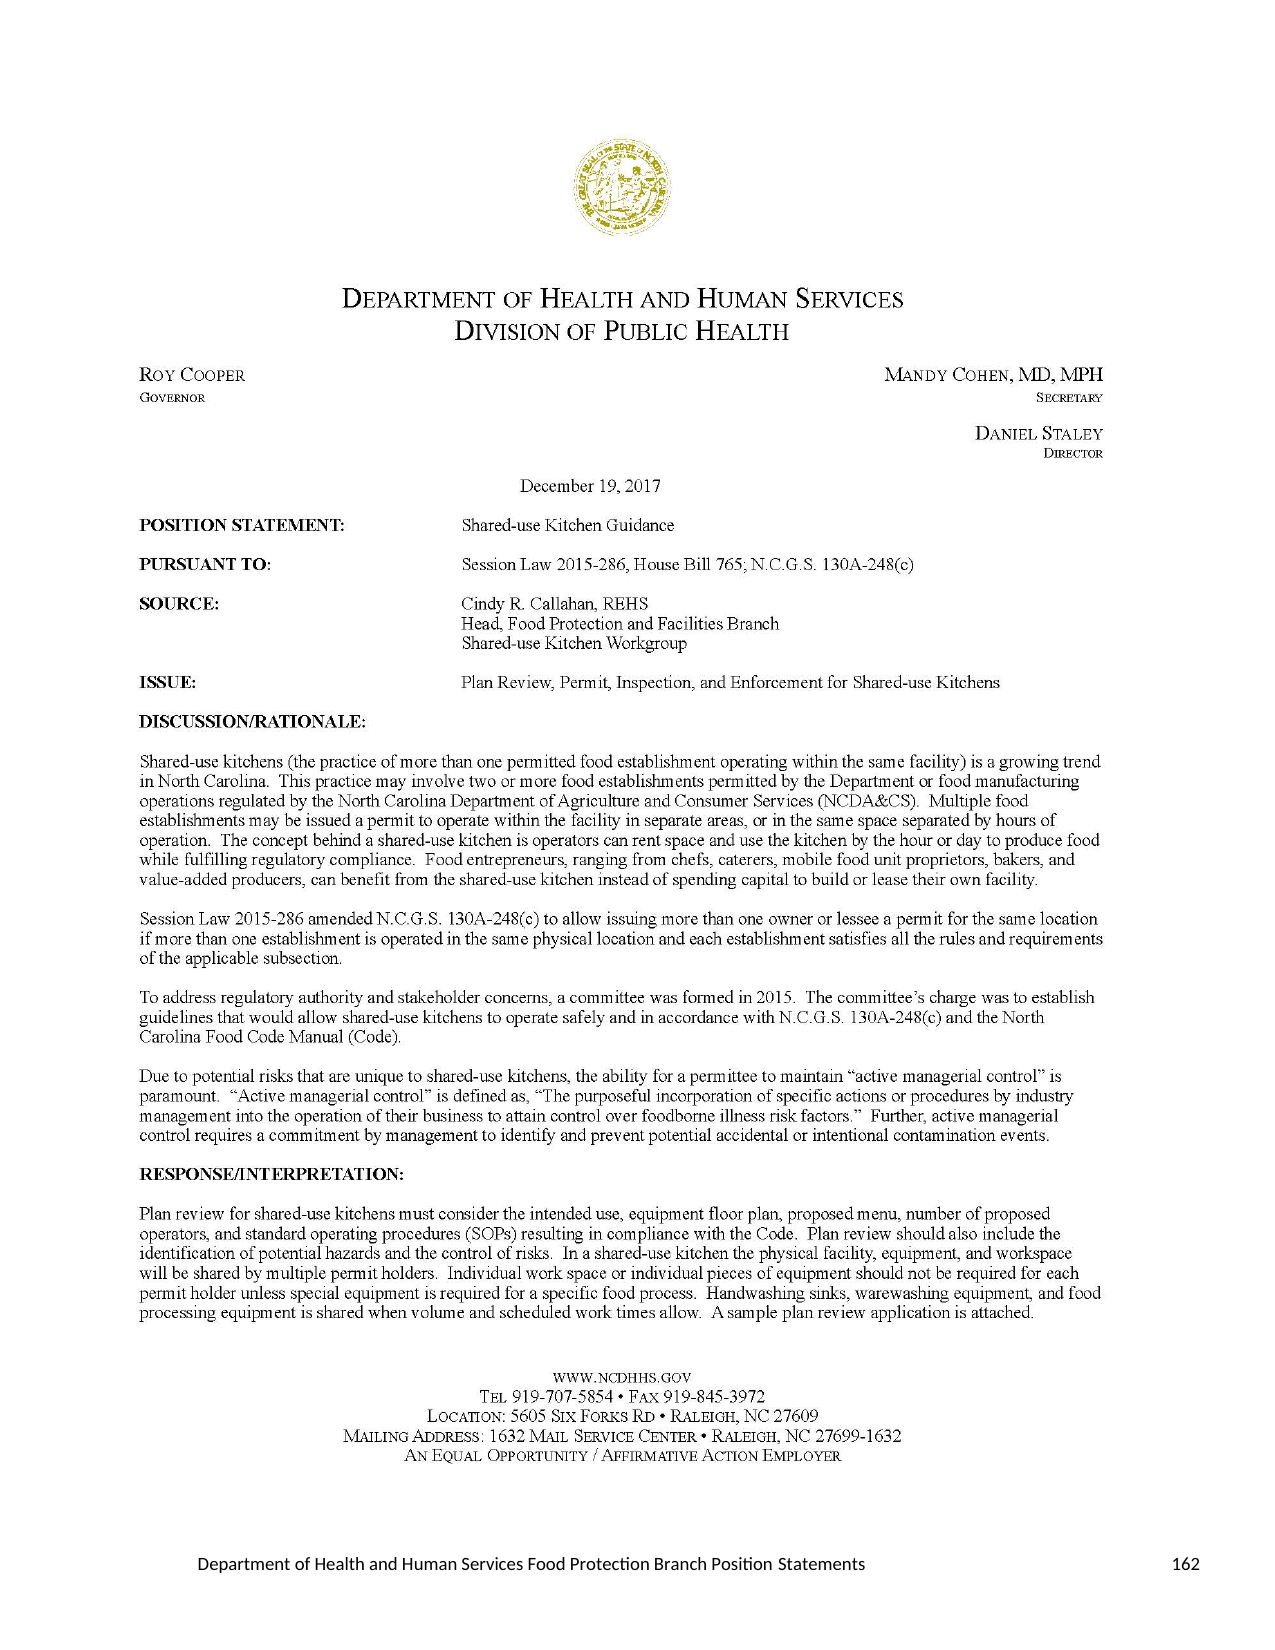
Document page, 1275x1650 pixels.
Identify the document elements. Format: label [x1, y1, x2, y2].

picture [75, 103, 1169, 1520]
